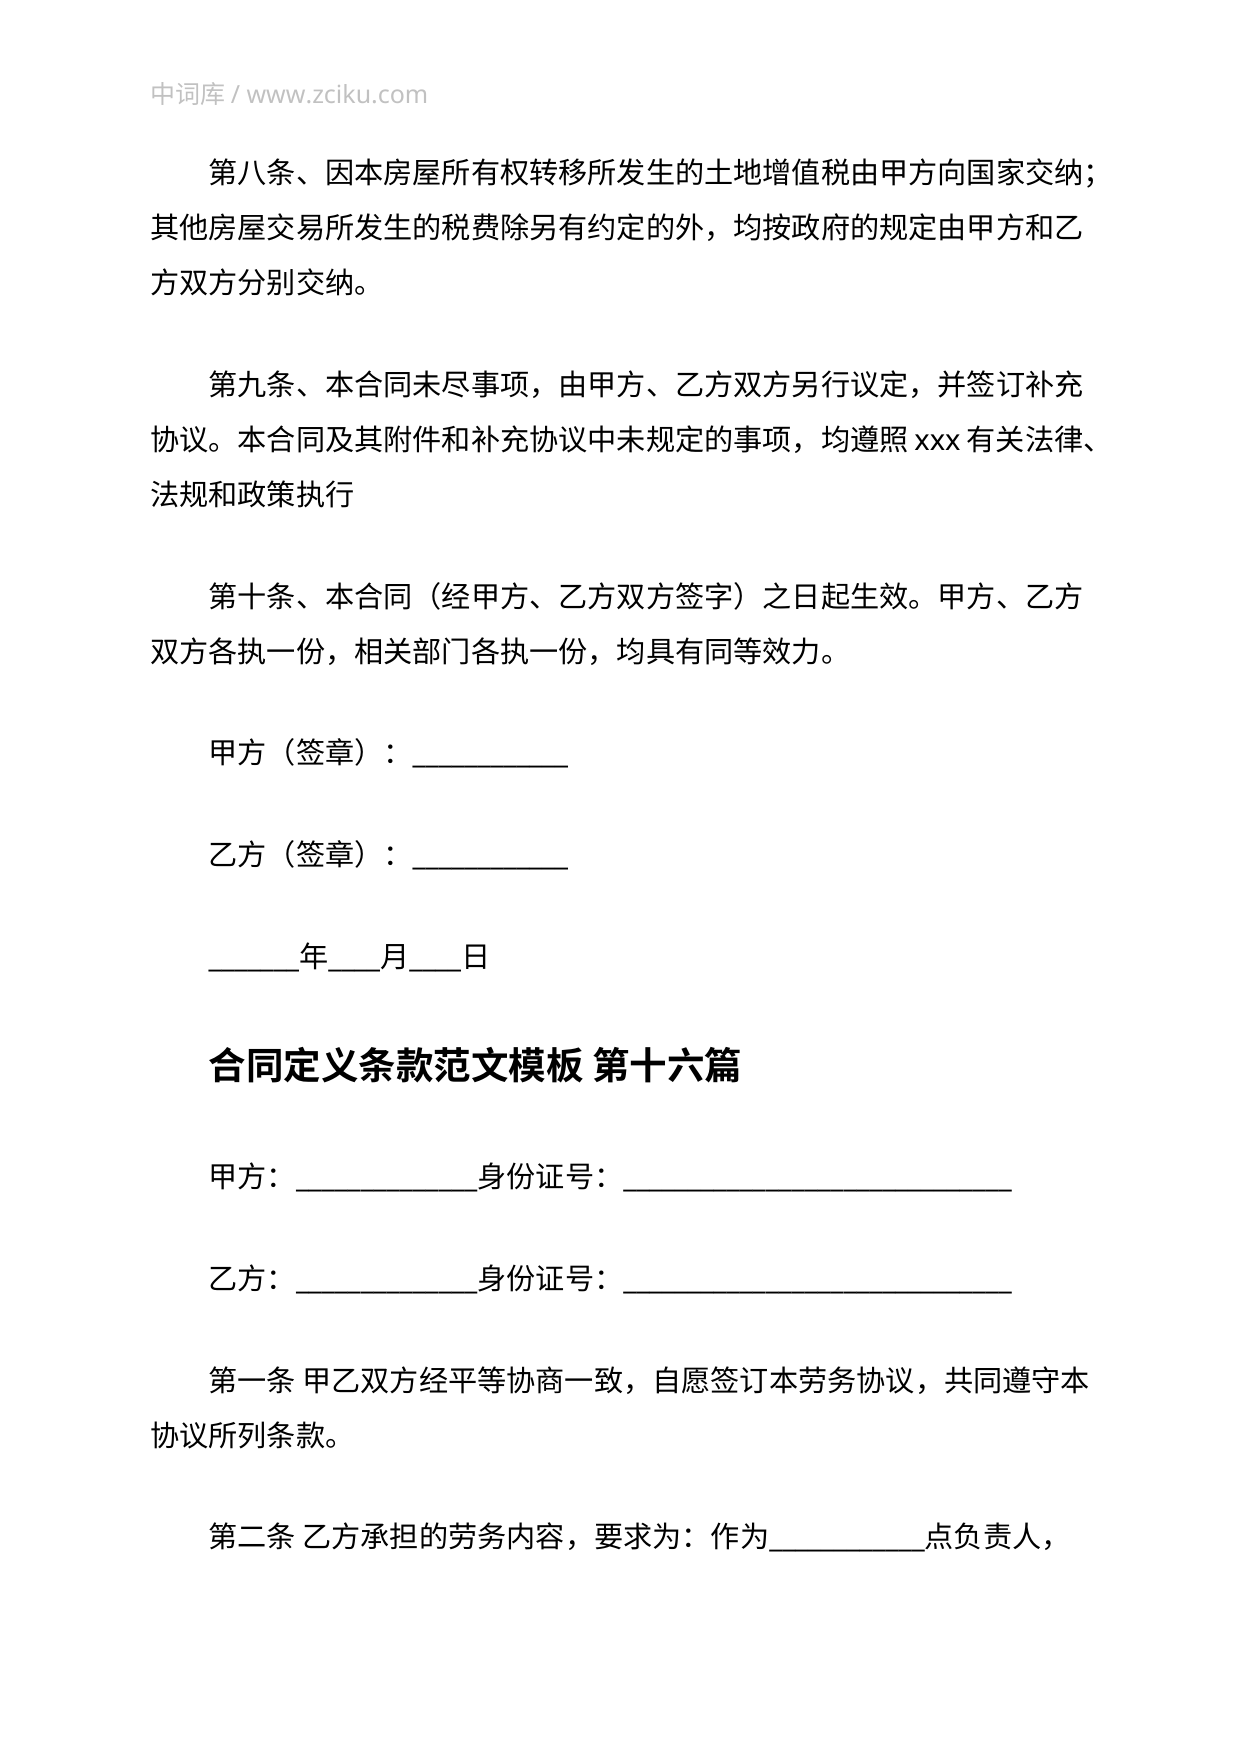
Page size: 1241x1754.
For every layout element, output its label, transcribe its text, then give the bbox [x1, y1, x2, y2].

text 乙方（签章）：____________ [150, 832, 1090, 874]
text 第一条 甲乙双方经平等协商一致，自愿签订本劳务协议，共同遵守本协议所列条款。 [150, 1357, 1090, 1454]
text 甲方（签章）：____________ [150, 730, 1090, 772]
text 乙方：______________身份证号：______________________________ [150, 1255, 1090, 1298]
text 第九条、本合同未尽事项，由甲方、乙方双方另行议定，并签订补充协议。本合同及其附件和补充协议中未规定的事项，均遵照xxx有关法律、法规和政策执行 [150, 362, 1090, 514]
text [150, 1514, 1090, 1556]
text 合同定义条款范文模板 第十六篇 [150, 1036, 1090, 1090]
text 第十条、本合同（经甲方、乙方双方签字）之日起生效。甲方、乙方双方各执一份，相关部门各执一份，均具有同等效力。 [150, 573, 1090, 670]
text 第八条、因本房屋所有权转移所发生的土地增值税由甲方向国家交纳；其他房屋交易所发生的税费除另有约定的外，均按政府的规定由甲方和乙方双方分别交纳。 [150, 150, 1090, 302]
text 甲方：______________身份证号：______________________________ [150, 1153, 1090, 1196]
text _______年____月____日 [150, 934, 1090, 976]
